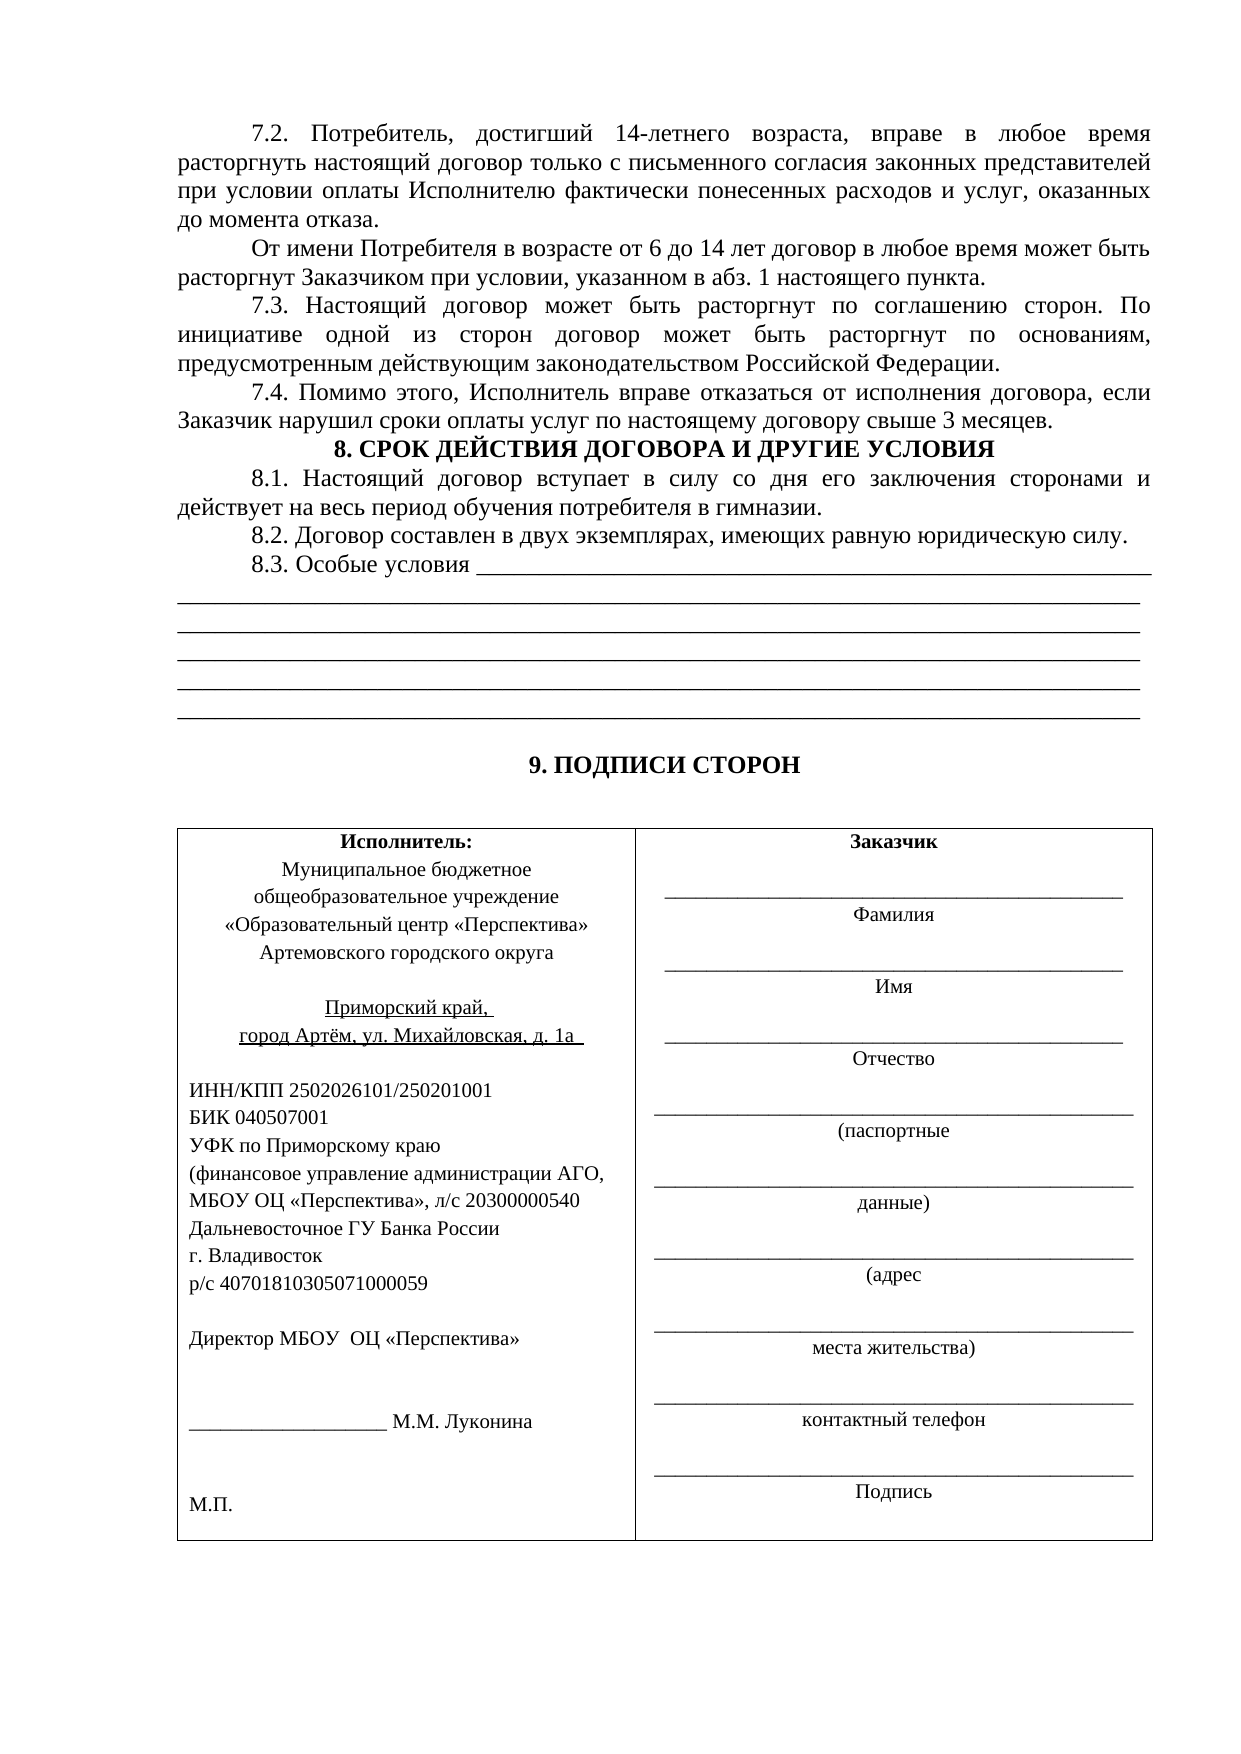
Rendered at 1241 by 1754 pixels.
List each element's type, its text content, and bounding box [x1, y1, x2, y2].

text От имени Потребителя в возрасте от 6 до 14 лет договор в любое время может быть расторгнут Заказчиком при условии, указанном в абз. 1 настоящего пункта. [177, 233, 1152, 291]
text 8.3. Особые условия ______________________________________________________ _________________________________________________________________________________________________________________________________________________________________________________________________________________________________________________________________________________________________________________________________________________________________________________________________ [177, 549, 1152, 722]
text 8.1. Настоящий договор вступает в силу со дня его заключения сторонами и действует на весь период обучения потребителя в гимназии. [177, 463, 1152, 521]
table_header Исполнитель: Муниципальное бюджетное общеобразовательное учреждение «Образовательный центр «Перспектива» Артемовского городского округа Приморский край, город Артём, ул. Михайловская, д. 1а ИНН/КПП 2502026101/250201001 БИК 040507001 УФК по Приморскому краю (финансовое управление администрации АГО, МБОУ ОЦ «Перспектива», л/с 20300000540 Дальневосточное ГУ Банка России г. Владивосток р/с 40701810305071000059 Директор МБОУ ОЦ «Перспектива» ___________________ М.М. Луконина М.П. [178, 829, 635, 1540]
text 7.2. Потребитель, достигший 14-летнего возраста, вправе в любое время расторгнуть настоящий договор только с письменного согласия законных представителей при условии оплаты Исполнителю фактически понесенных расходов и услуг, оказанных до момента отказа. [177, 118, 1152, 233]
text 9. ПОДПИСИ СТОРОН [177, 750, 1152, 779]
text 7.4. Помимо этого, Исполнитель вправе отказаться от исполнения договора, если Заказчик нарушил сроки оплаты услуг по настоящему договору свыше 3 месяцев. [177, 377, 1152, 434]
table_header Заказчик ____________________________________________ Фамилия ____________________________________________ Имя ____________________________________________ Отчество ______________________________________________ (паспортные ______________________________________________ данные) ______________________________________________ (адрес ______________________________________________ места жительства) ______________________________________________ контактный телефон ______________________________________________ Подпись [636, 829, 1152, 1540]
text 7.3. Настоящий договор может быть расторгнут по соглашению сторон. По инициативе одной из сторон договор может быть расторгнут по основаниям, предусмотренным действующим законодательством Российской Федерации. [177, 291, 1152, 377]
text 8.2. Договор составлен в двух экземплярах, имеющих равную юридическую силу. [177, 521, 1152, 549]
text 8. СРОК ДЕЙСТВИЯ ДОГОВОРА И ДРУГИЕ УСЛОВИЯ [177, 434, 1152, 463]
